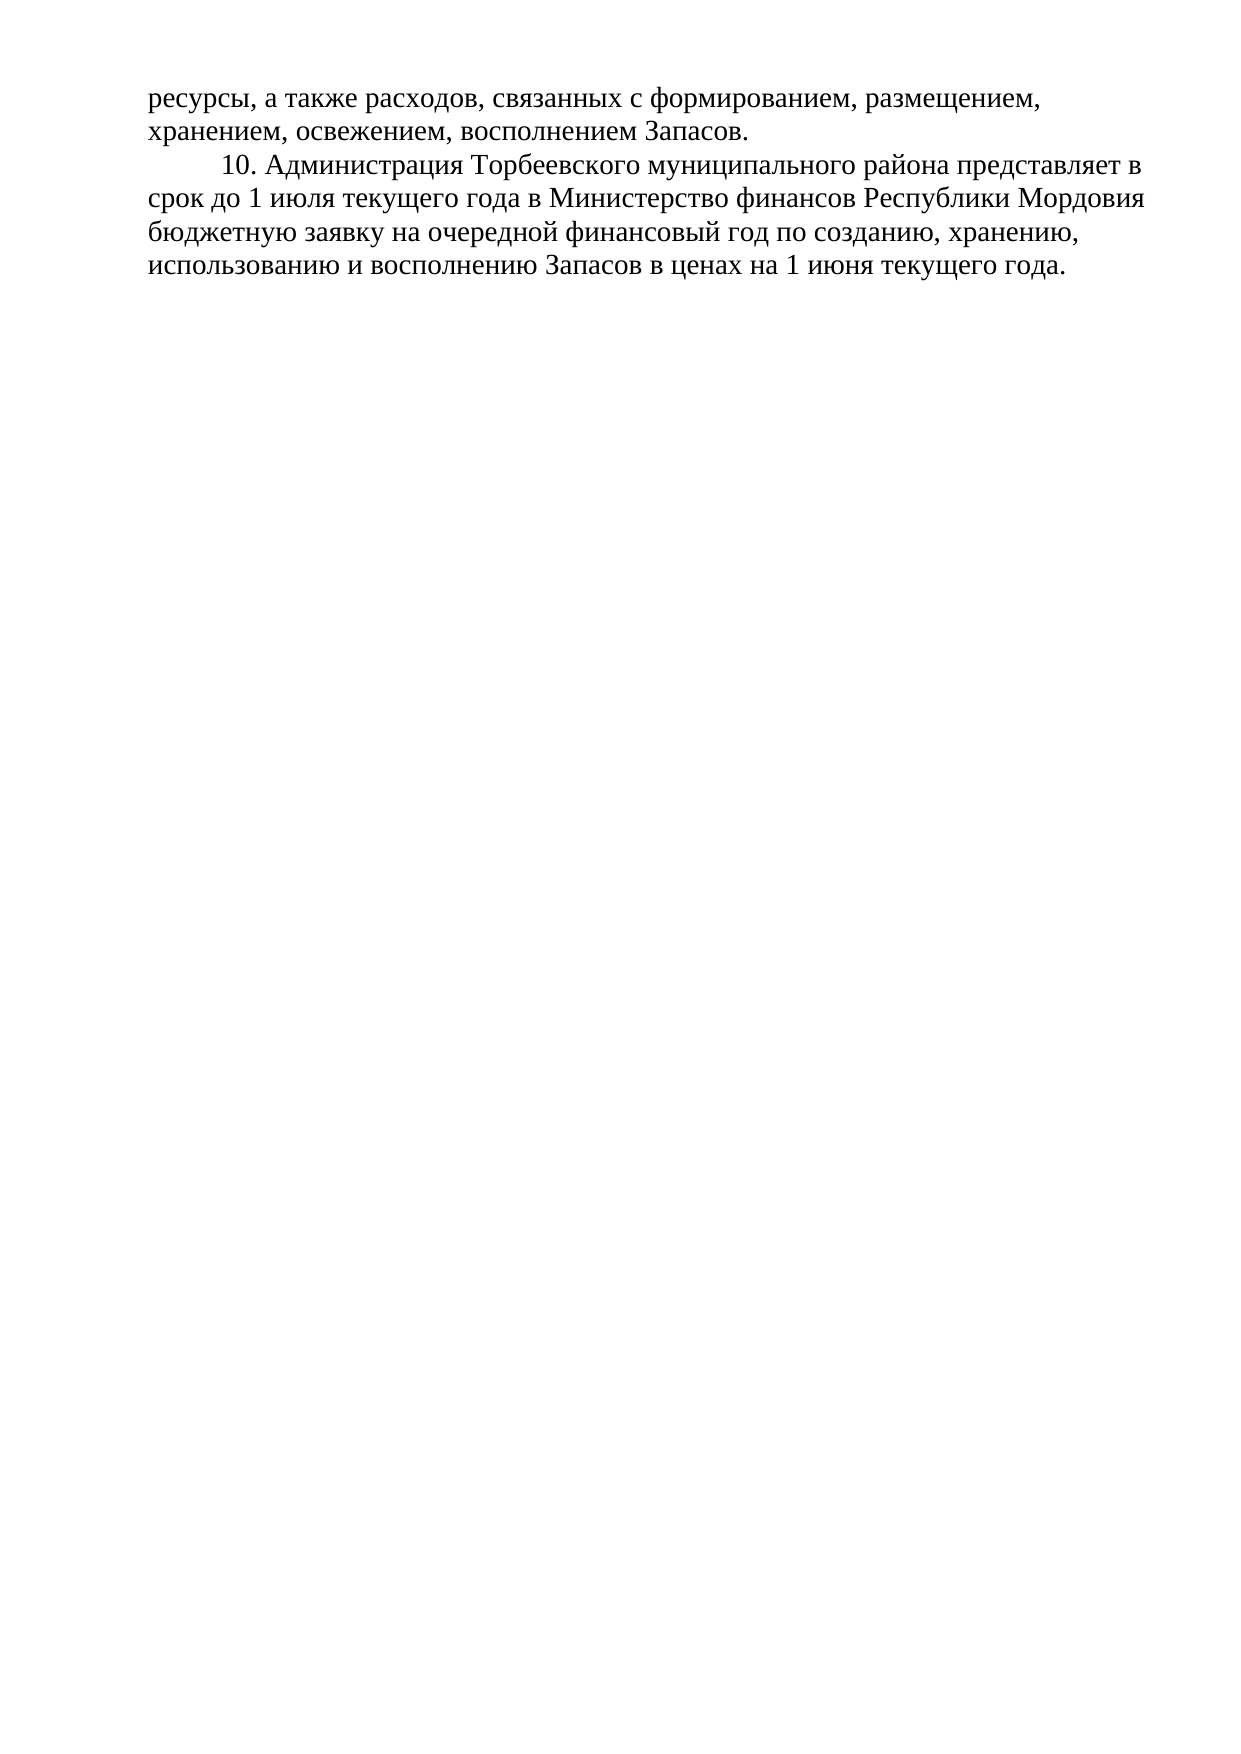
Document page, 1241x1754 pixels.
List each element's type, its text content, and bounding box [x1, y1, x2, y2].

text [148, 80, 1152, 147]
text 10. Администрация Торбеевского муниципального района представляет в срок до 1 июля текущего года в Министерство финансов Республики Мордовия бюджетную заявку на очередной финансовый год по созданию, хранению, использованию и восполнению Запасов в ценах на 1 июня текущего года. [148, 147, 1152, 281]
